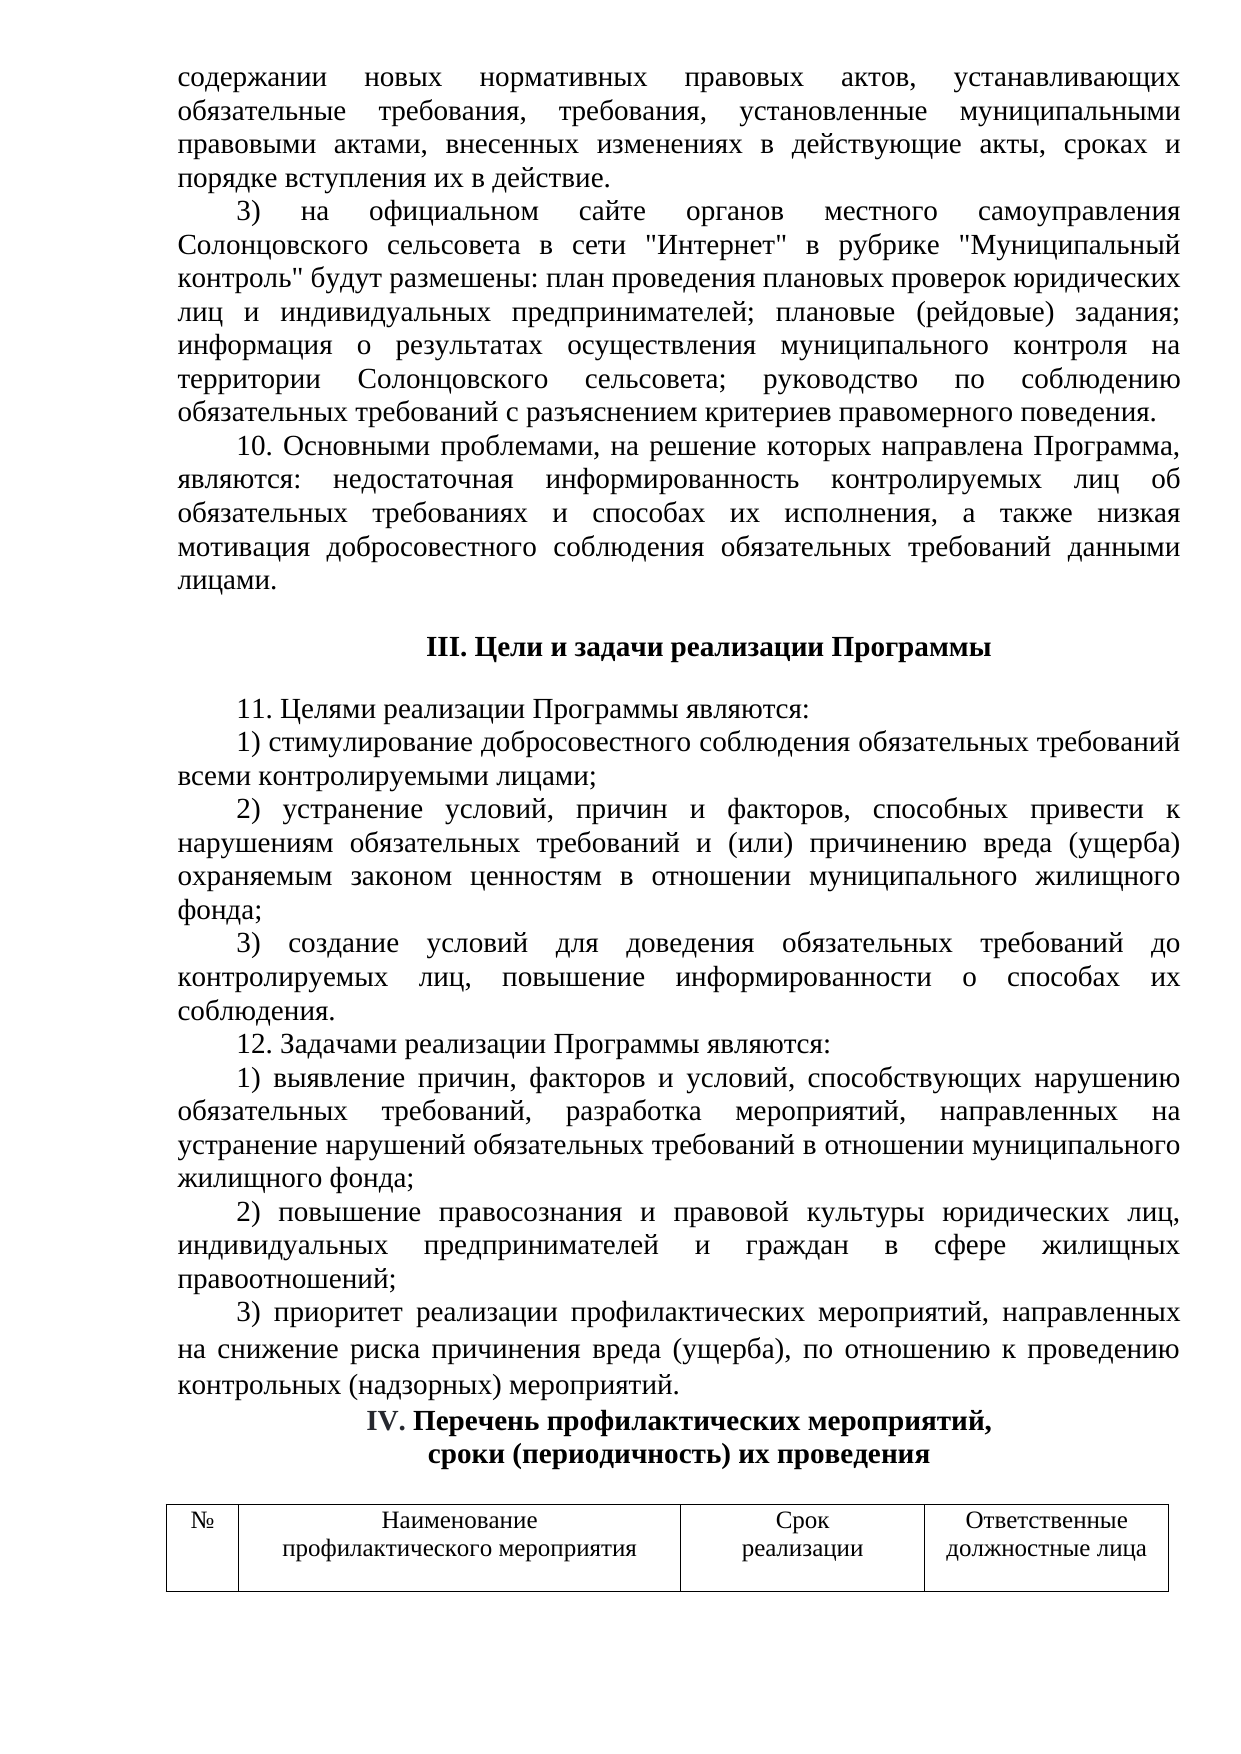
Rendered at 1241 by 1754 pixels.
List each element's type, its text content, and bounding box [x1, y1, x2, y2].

text 11. Целями реализации Программы являются: [177, 691, 1181, 724]
text 3) создание условий для доведения обязательных требований до контролируемых лиц, повышение информированности о способах их соблюдения. [177, 926, 1181, 1026]
text III. Цели и задачи реализации Программы [177, 629, 1181, 663]
text 1) выявление причин, факторов и условий, способствующих нарушению обязательных требований, разработка мероприятий, направленных на устранение нарушений обязательных требований в отношении муниципального жилищного фонда; [177, 1060, 1181, 1194]
text 3) приоритет реализации профилактических мероприятий, направленных на снижение риска причинения вреда (ущерба), по отношению к проведению контрольных (надзорных) мероприятий. [177, 1294, 1181, 1400]
text IV. Перечень профилактических мероприятий, [177, 1403, 1181, 1437]
text 3) на официальном сайте органов местного самоуправления Солонцовского сельсовета в сети "Интернет" в рубрике "Муниципальный контроль" будут размешены: план проведения плановых проверок юридических лиц и индивидуальных предпринимателей; плановые (рейдовые) задания; информация о результатах осуществления муниципального контроля на территории Солонцовского сельсовета; руководство по соблюдению обязательных требований с разъяснением критериев правомерного поведения. [177, 193, 1181, 428]
table_header № [167, 1505, 238, 1591]
text 10. Основными проблемами, на решение которых направлена Программа, являются: недостаточная информированность контролируемых лиц об обязательных требованиях и способах их исполнения, а также низкая мотивация добросовестного соблюдения обязательных требований данными лицами. [177, 428, 1181, 596]
text 12. Задачами реализации Программы являются: [177, 1026, 1181, 1060]
table_header Ответственные должностные лица [925, 1505, 1168, 1591]
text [177, 59, 1181, 193]
table_header Срок реализации [681, 1505, 924, 1591]
text 2) устранение условий, причин и факторов, способных привести к нарушениям обязательных требований и (или) причинению вреда (ущерба) охраняемым законом ценностям в отношении муниципального жилищного фонда; [177, 791, 1181, 926]
table_header Наименование профилактического мероприятия [239, 1505, 680, 1591]
text сроки (периодичность) их проведения [177, 1437, 1181, 1470]
text 2) повышение правосознания и правовой культуры юридических лиц, индивидуальных предпринимателей и граждан в сфере жилищных правоотношений; [177, 1194, 1181, 1294]
text 1) стимулирование добросовестного соблюдения обязательных требований всеми контролируемыми лицами; [177, 724, 1181, 791]
